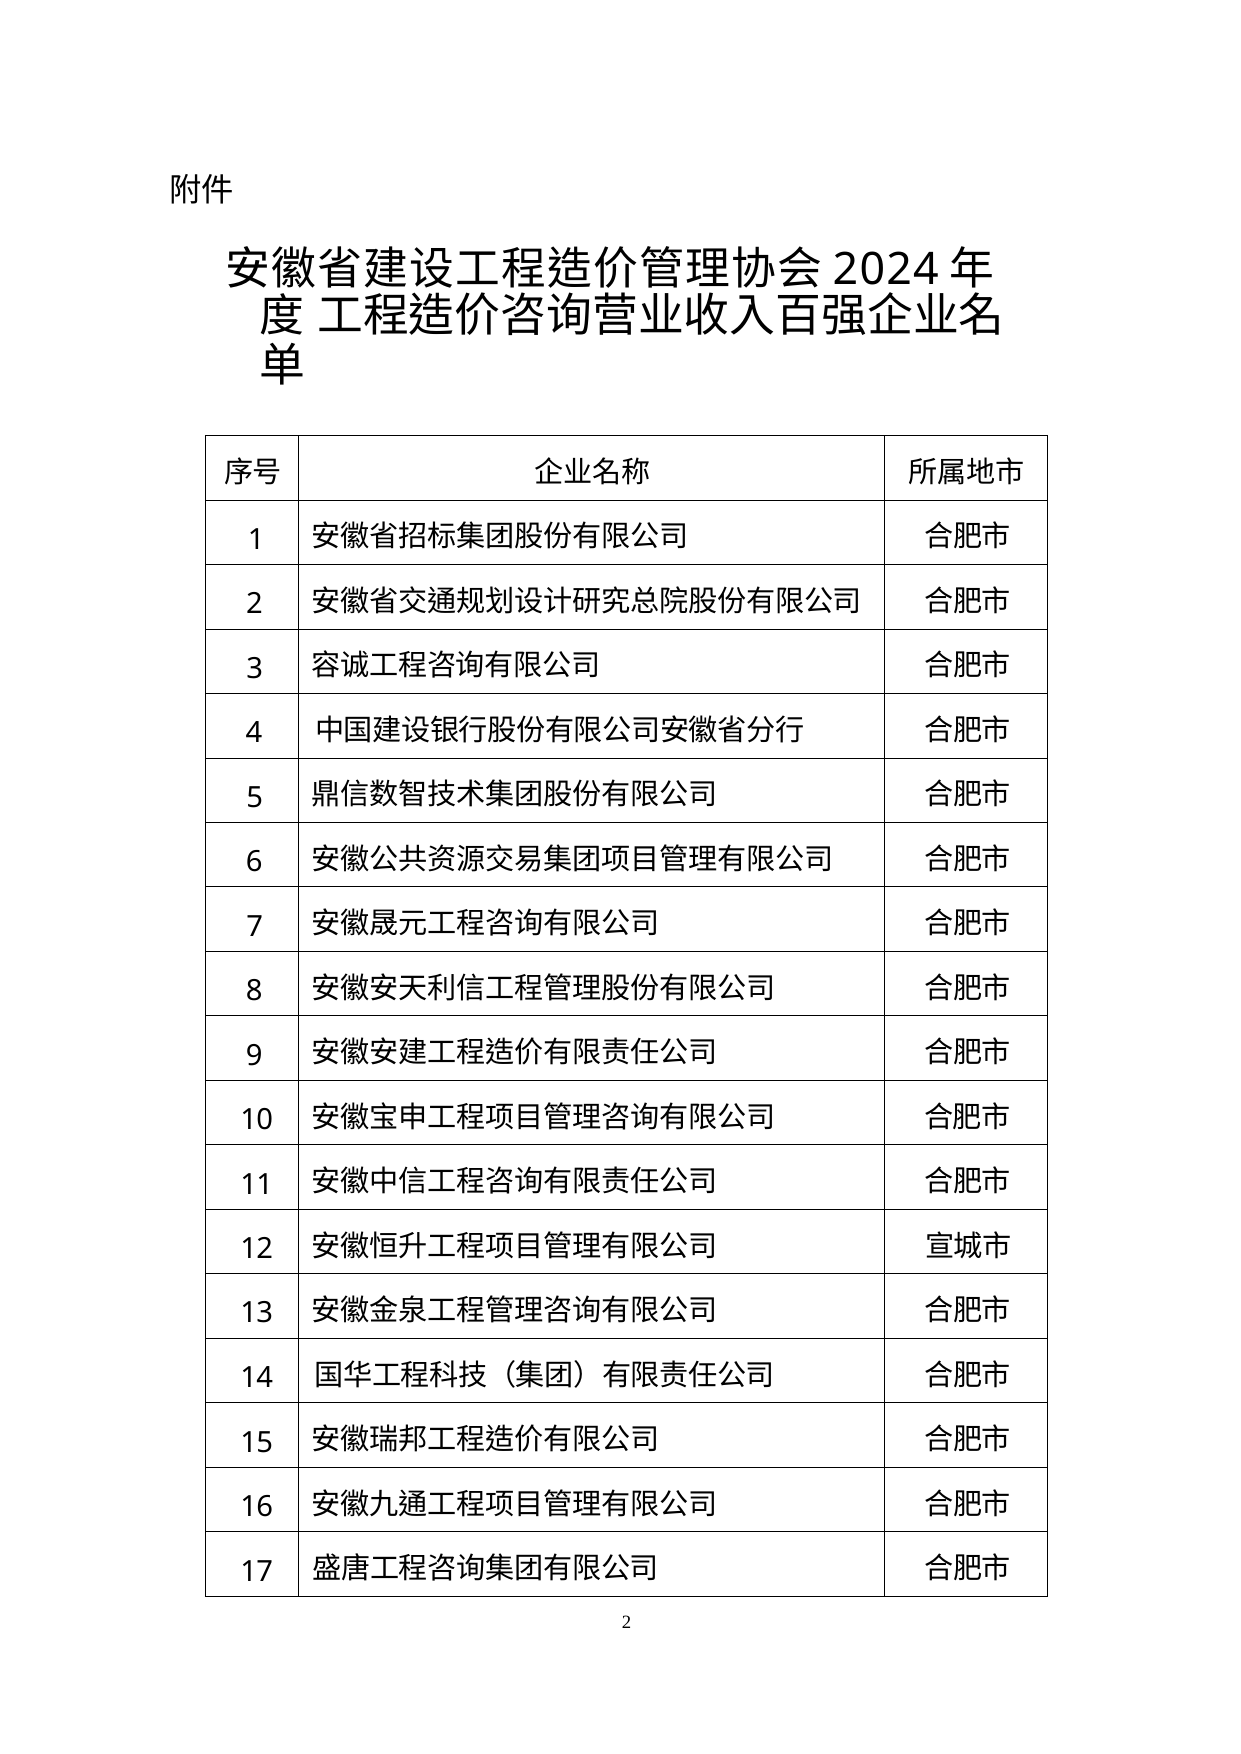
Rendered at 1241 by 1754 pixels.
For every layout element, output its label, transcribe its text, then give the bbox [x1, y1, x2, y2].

table_cell 安徽晟元工程咨询有限公司 [299, 887, 884, 951]
table_cell 鼎信数智技术集团股份有限公司 [299, 759, 884, 822]
table_cell 安徽中信工程咨询有限责任公司 [299, 1145, 884, 1209]
table_cell 安徽九通工程项目管理有限公司 [299, 1468, 884, 1531]
table_header 所属地市 [885, 436, 1047, 499]
table_cell 4 [206, 694, 298, 757]
table_cell 合肥市 [885, 952, 1047, 1015]
table_cell 5 [206, 759, 298, 822]
table_cell 宣城市 [885, 1210, 1047, 1273]
table_cell 合肥市 [885, 1403, 1047, 1467]
table_cell 合肥市 [885, 565, 1047, 628]
text 附件 [169, 169, 1054, 210]
table_cell 合肥市 [885, 1081, 1047, 1144]
text 安徽省建设工程造价管理协会2024年度 工程造价咨询营业收入百强企业名单 [225, 246, 1026, 394]
table_cell 3 [206, 630, 298, 693]
table_header 序号 [206, 436, 298, 499]
table_cell 合肥市 [885, 630, 1047, 693]
table_cell 8 [206, 952, 298, 1015]
table_cell 10 [206, 1081, 298, 1144]
table_cell 2 [206, 565, 298, 628]
table_cell 盛唐工程咨询集团有限公司 [299, 1532, 884, 1596]
table_cell 1 [206, 501, 298, 564]
table_cell 12 [206, 1210, 298, 1273]
table_cell 合肥市 [885, 759, 1047, 822]
table_cell 合肥市 [885, 1145, 1047, 1209]
table_cell 安徽公共资源交易集团项目管理有限公司 [299, 823, 884, 886]
table_cell 合肥市 [885, 887, 1047, 951]
table_cell 14 [206, 1339, 298, 1402]
table_cell 容诚工程咨询有限公司 [299, 630, 884, 693]
table_cell 安徽省招标集团股份有限公司 [299, 501, 884, 564]
table_cell 安徽宝申工程项目管理咨询有限公司 [299, 1081, 884, 1144]
table_cell 16 [206, 1468, 298, 1531]
table_cell 合肥市 [885, 823, 1047, 886]
table_cell 7 [206, 887, 298, 951]
table_cell 6 [206, 823, 298, 886]
table_cell 11 [206, 1145, 298, 1209]
table_cell 安徽金泉工程管理咨询有限公司 [299, 1274, 884, 1338]
table_cell 合肥市 [885, 1016, 1047, 1080]
table_cell 安徽瑞邦工程造价有限公司 [299, 1403, 884, 1467]
table_cell 合肥市 [885, 1468, 1047, 1531]
table_cell 合肥市 [885, 1339, 1047, 1402]
table_cell 安徽安天利信工程管理股份有限公司 [299, 952, 884, 1015]
table_cell 合肥市 [885, 1274, 1047, 1338]
table_cell 合肥市 [885, 694, 1047, 757]
table_header 企业名称 [299, 436, 884, 499]
table_cell 安徽省交通规划设计研究总院股份有限公司 [299, 565, 884, 628]
table_cell 合肥市 [885, 1532, 1047, 1596]
table_cell 9 [206, 1016, 298, 1080]
table_cell 15 [206, 1403, 298, 1467]
table_cell 国华工程科技（集团）有限责任公司 [299, 1339, 884, 1402]
table_cell 安徽安建工程造价有限责任公司 [299, 1016, 884, 1080]
table_cell 合肥市 [885, 501, 1047, 564]
table_cell 17 [206, 1532, 298, 1596]
table_cell 安徽恒升工程项目管理有限公司 [299, 1210, 884, 1273]
table_cell 中国建设银行股份有限公司安徽省分行 [299, 694, 884, 757]
table_cell 13 [206, 1274, 298, 1338]
